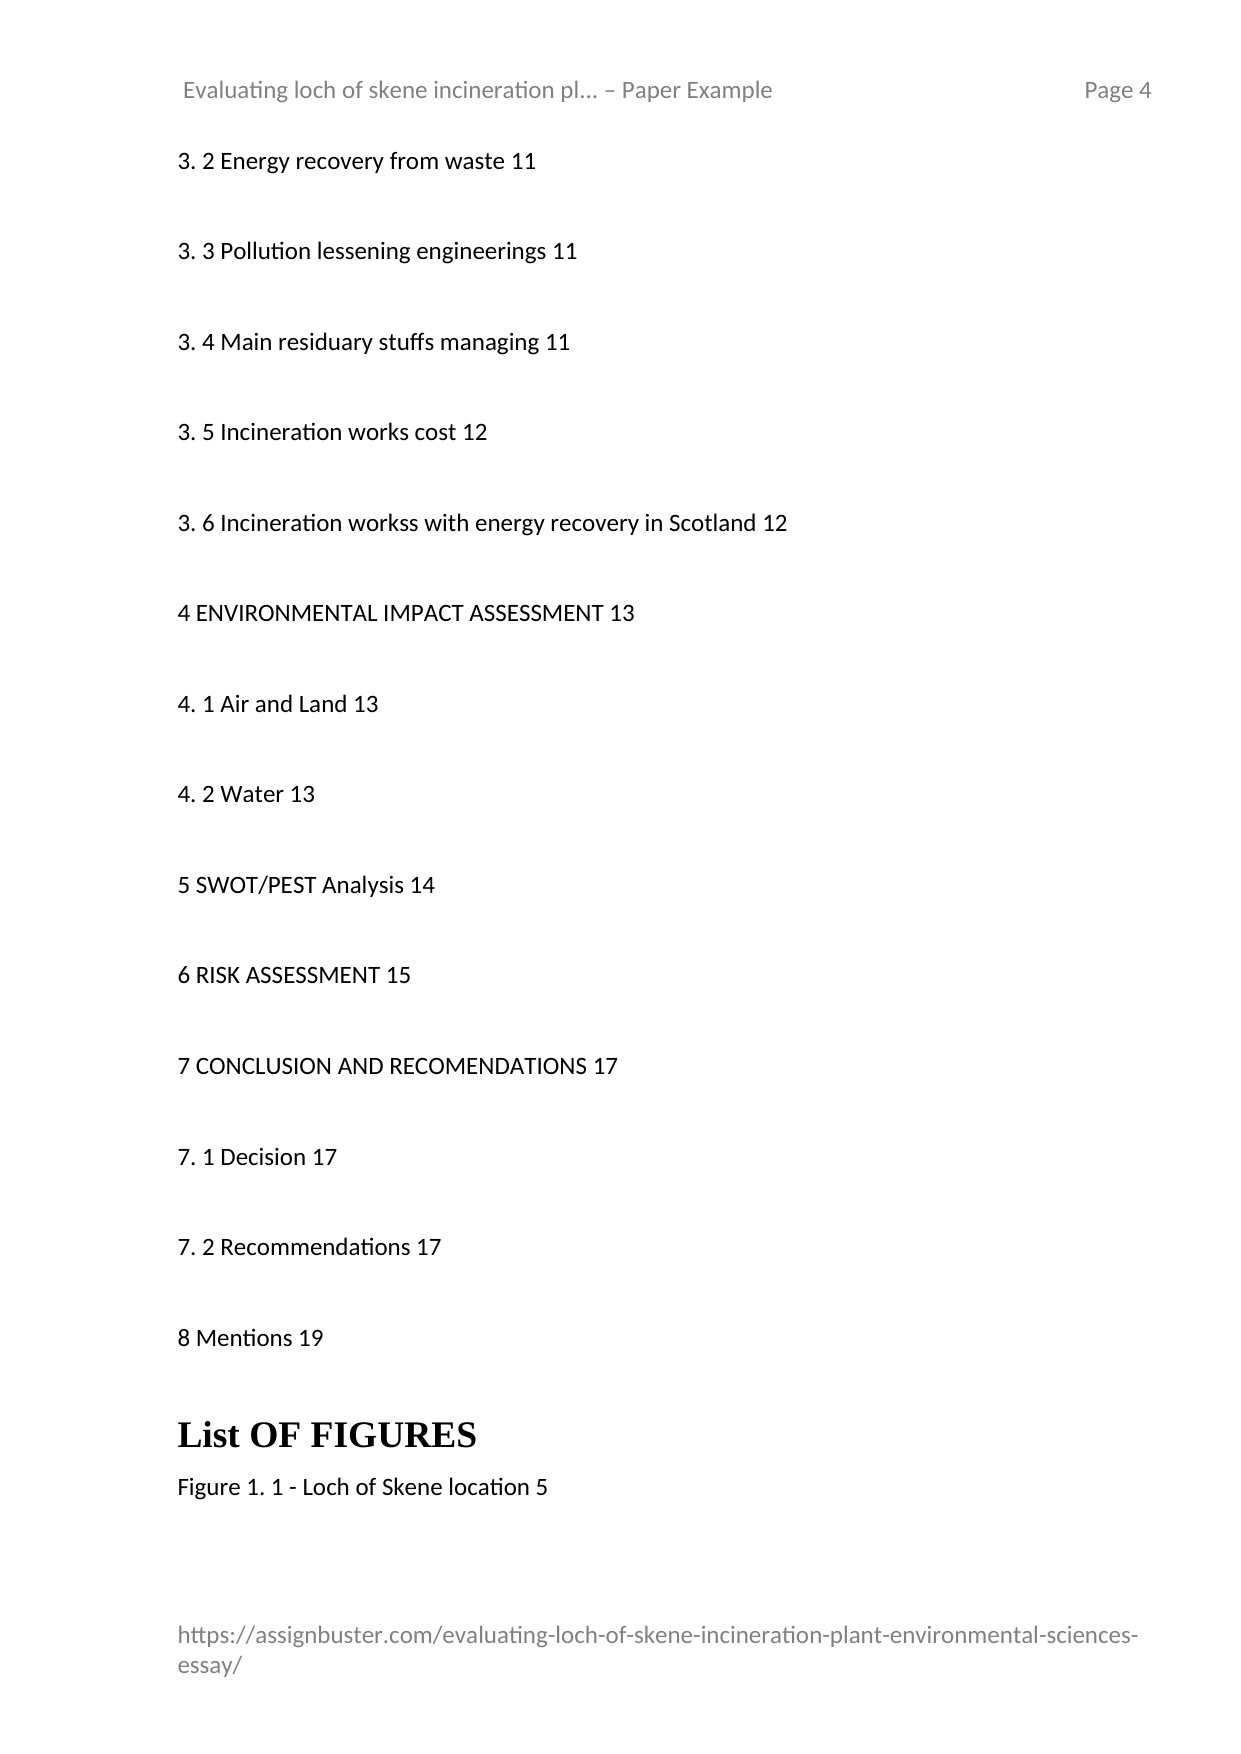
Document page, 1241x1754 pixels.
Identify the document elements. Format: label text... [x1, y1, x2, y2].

text 3. 5 Incineration works cost 12 [177, 417, 1152, 447]
text 4 ENVIRONMENTAL IMPACT ASSESSMENT 13 [177, 598, 1152, 628]
text 7. 1 Decision 17 [177, 1141, 1152, 1171]
text 4. 1 Air and Land 13 [177, 688, 1152, 719]
subtitle List OF FIGURES [177, 1412, 1152, 1455]
text 3. 3 Pollution lessening engineerings 11 [177, 236, 1152, 266]
text 7. 2 Recommendations 17 [177, 1231, 1152, 1262]
text 3. 4 Main residuary stuffs managing 11 [177, 326, 1152, 357]
text 8 Mentions 19 [177, 1322, 1152, 1352]
text 4. 2 Water 13 [177, 779, 1152, 809]
text Figure 1. 1 - Loch of Skene location 5 [177, 1471, 1152, 1502]
text 7 CONCLUSION AND RECOMENDATIONS 17 [177, 1050, 1152, 1081]
text 3. 2 Energy recovery from waste 11 [177, 145, 1152, 176]
text 3. 6 Incineration workss with energy recovery in Scotland 12 [177, 507, 1152, 538]
text 6 RISK ASSESSMENT 15 [177, 960, 1152, 990]
text 5 SWOT/PEST Analysis 14 [177, 869, 1152, 900]
